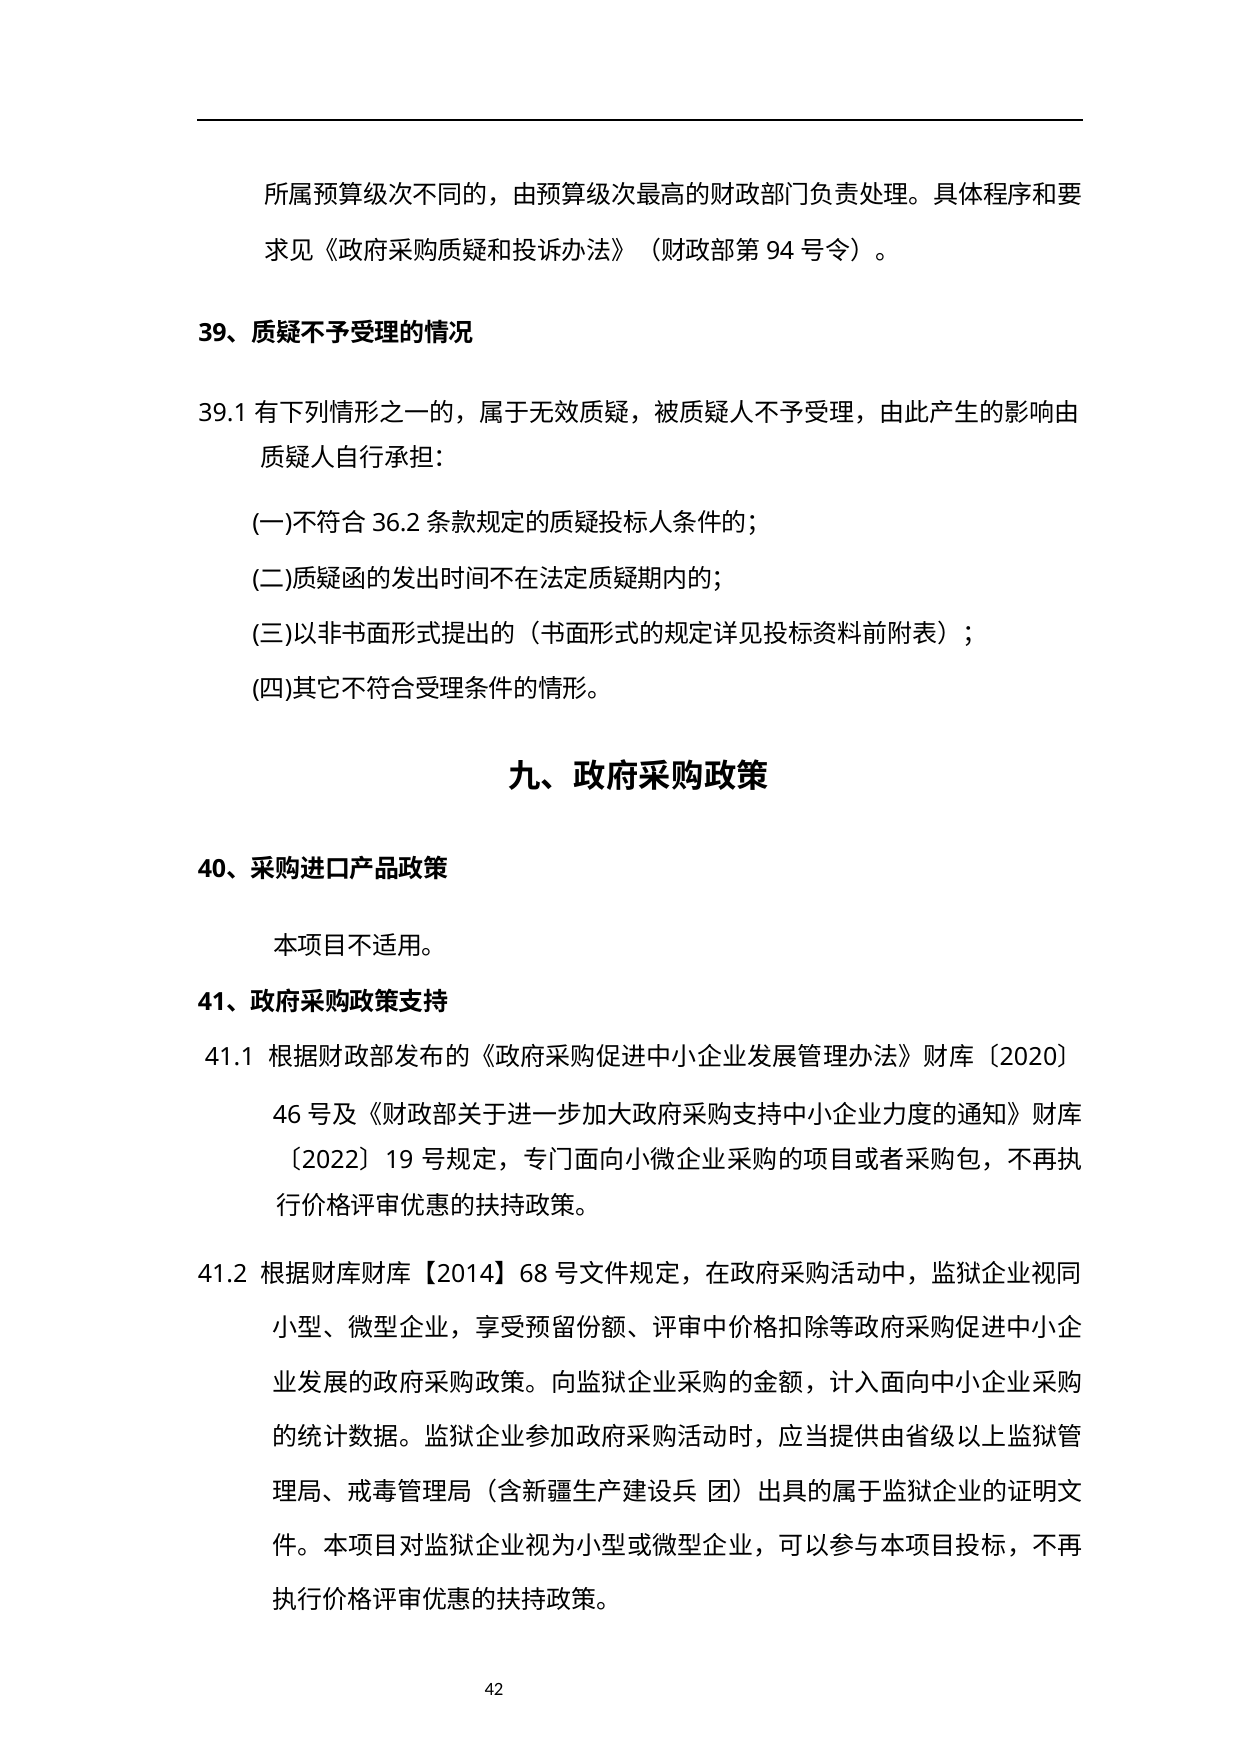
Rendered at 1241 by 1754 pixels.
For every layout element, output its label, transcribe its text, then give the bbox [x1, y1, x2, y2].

text (四)其它不符合受理条件的情形。 [252, 672, 1083, 704]
text 九、政府采购政策 [508, 752, 1083, 796]
text 41.1 根据财政部发布的《政府采购促进中小企业发展管理办法》财库〔2020〕 [186, 1039, 1082, 1072]
text 40、采购进口产品政策 [198, 851, 1083, 884]
text 所属预算级次不同的，由预算级次最高的财政部门负责处理。具体程序和要 求见《政府采购质疑和投诉办法》（财政部第 94 号令）。 [264, 175, 1082, 267]
text 39、质疑不予受理的情况 [198, 315, 1083, 348]
text 41.2 根据财库财库【2014】68 号文件规定，在政府采购活动中，监狱企业视同 小型、微型企业，享受预留份额、评审中价格扣除等政府采购促进中小企 业发展的政府采购政策。向监狱企业采购的金额，计入面向中小企业采购 的统计数据。监狱企业参加政府采购活动时，应当提供由省级以上监狱管 理局、戒毒管理局（含新疆生产建设兵 团）出具的属于监狱企业的证明文 件。本项目对监狱企业视为小型或微型企业，可以参与本项目投标，不再 执行价格评审优惠的扶持政策。 [198, 1253, 1083, 1616]
text (三)以非书面形式提出的（书面形式的规定详见投标资料前附表）； [252, 616, 1083, 649]
text 41、政府采购政策支持 [198, 984, 1083, 1017]
text 本项目不适用。 [273, 928, 1083, 961]
text (二)质疑函的发出时间不在法定质疑期内的； [252, 561, 1083, 594]
text 46 号及《财政部关于进一步加大政府采购支持中小企业力度的通知》财库 〔2022〕19 号规定，专门面向小微企业采购的项目或者采购包，不再执行价格评审优惠的扶持政策。 [273, 1094, 1083, 1222]
text 39.1 有下列情形之一的，属于无效质疑，被质疑人不予受理，由此产生的影响由 质疑人自行承担： [198, 392, 1082, 474]
text (一)不符合 36.2 条款规定的质疑投标人条件的； [252, 506, 1083, 538]
